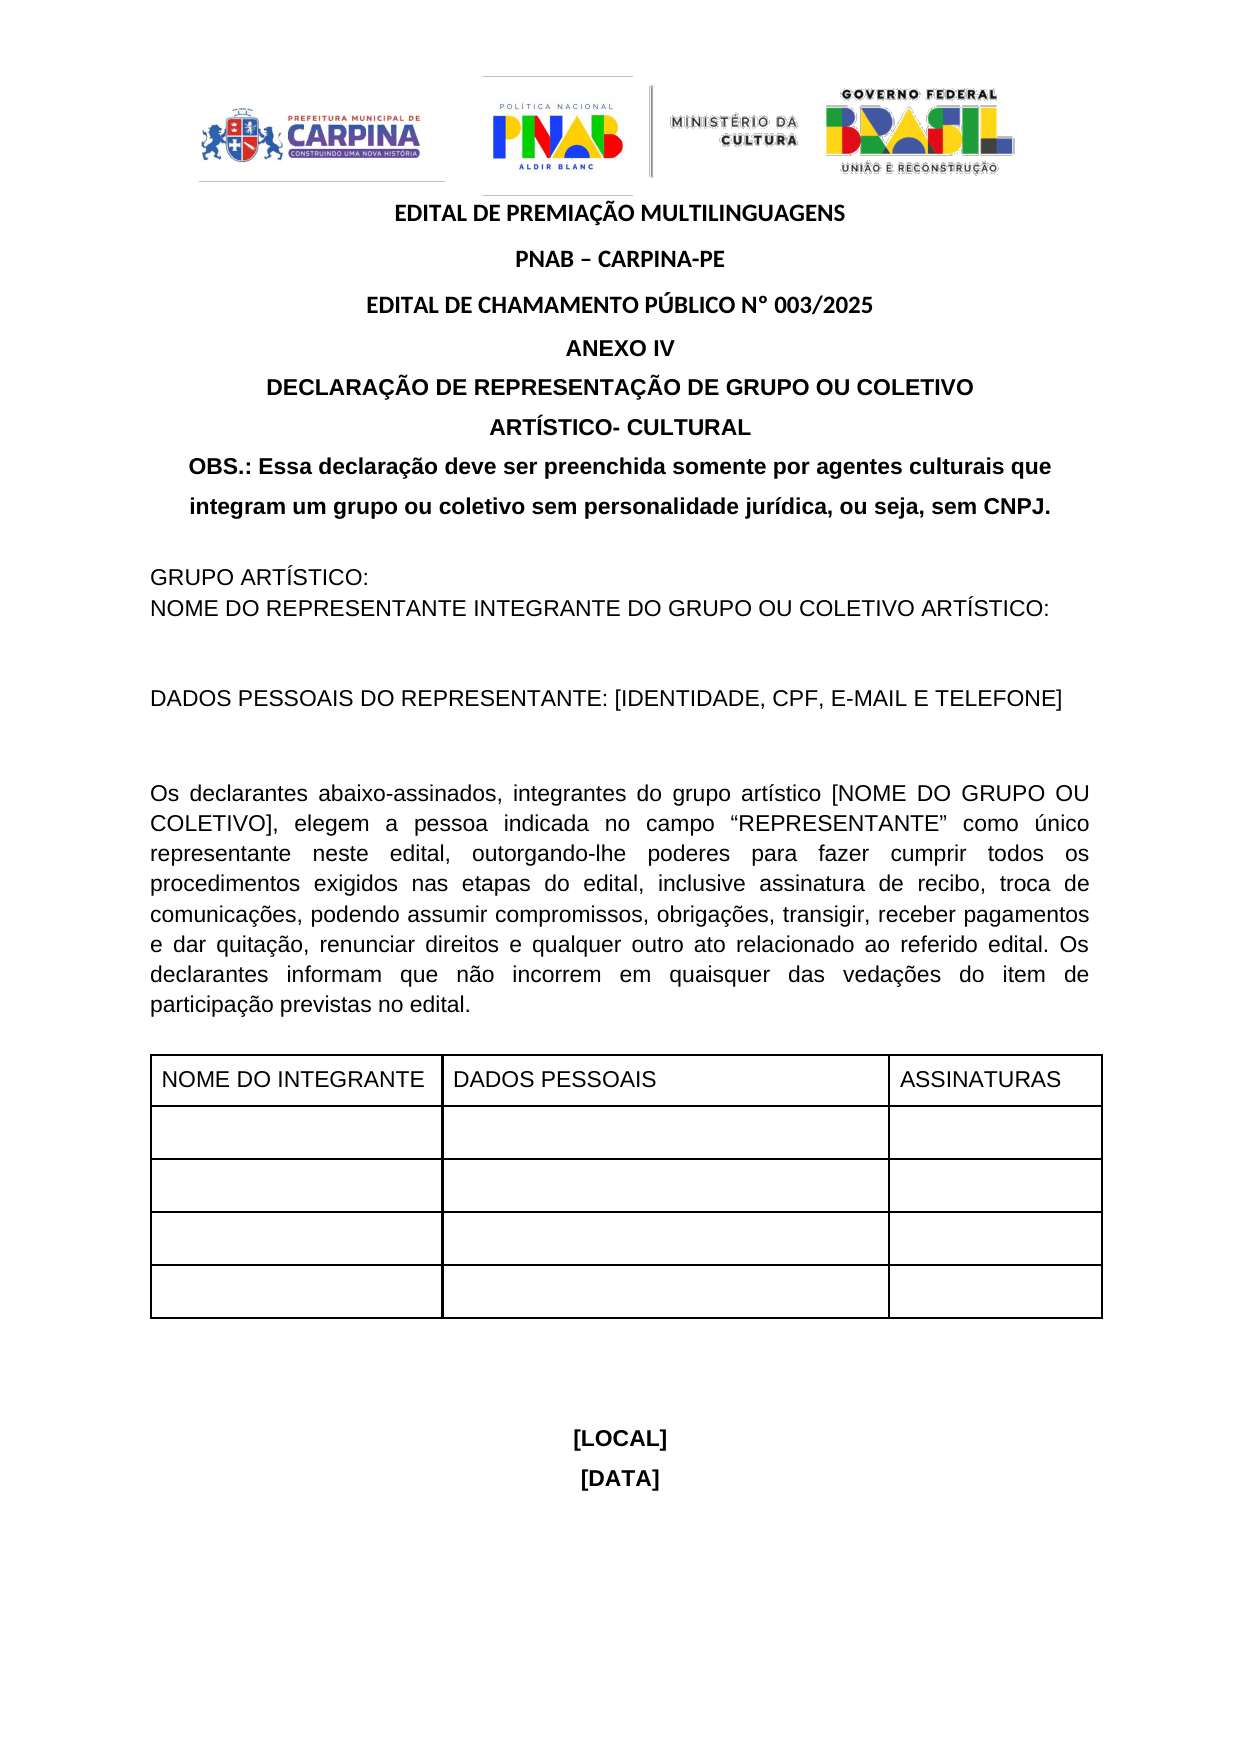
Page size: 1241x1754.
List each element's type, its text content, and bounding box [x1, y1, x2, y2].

text [LOCAL] [150, 1425, 1090, 1452]
text EDITAL DE PREMIAÇÃO MULTILINGUAGENS [150, 197, 1090, 228]
picture [198, 75, 1042, 198]
table_cell [152, 1160, 441, 1211]
text NOME DO REPRESENTANTE INTEGRANTE DO GRUPO OU COLETIVO ARTÍSTICO: [150, 594, 1090, 621]
table_header ASSINATURAS [890, 1056, 1101, 1105]
text DADOS PESSOAIS DO REPRESENTANTE: [IDENTIDADE, CPF, E-MAIL E TELEFONE] [150, 685, 1090, 711]
text PNAB – CARPINA-PE [150, 243, 1090, 274]
table_cell [152, 1213, 441, 1264]
text DECLARAÇÃO DE REPRESENTAÇÃO DE GRUPO OU COLETIVO [150, 374, 1090, 401]
table_header NOME DO INTEGRANTE [152, 1056, 441, 1105]
table_header DADOS PESSOAIS [444, 1056, 888, 1105]
table_cell [444, 1107, 888, 1158]
table_cell [152, 1266, 441, 1317]
table_cell [444, 1160, 888, 1211]
table_cell [890, 1213, 1101, 1264]
text ANEXO IV [150, 335, 1090, 361]
table_cell [890, 1107, 1101, 1158]
table_cell [444, 1266, 888, 1317]
table_cell [890, 1160, 1101, 1211]
text ARTÍSTICO- CULTURAL [150, 414, 1090, 440]
text [DATA] [150, 1465, 1090, 1491]
text EDITAL DE CHAMAMENTO PÚBLICO Nº 003/2025 [150, 289, 1090, 319]
text Os declarantes abaixo-assinados, integrantes do grupo artístico [NOME DO GRUPO OU COLETIVO], elegem a pessoa indicada no campo “REPRESENTANTE” como único representante neste edital, outorgando-lhe poderes para fazer cumprir todos os procedimentos exigidos nas etapas do edital, inclusive assinatura de recibo, troca de comunicações, podendo assumir compromissos, obrigações, transigir, receber pagamentos e dar quitação, renunciar direitos e qualquer outro ato relacionado ao referido edital. Os declarantes informam que não incorrem em quaisquer das vedações do item de participação previstas no edital. [150, 780, 1090, 1017]
text OBS.: Essa declaração deve ser preenchida somente por agentes culturais que integram um grupo ou coletivo sem personalidade jurídica, ou seja, sem CNPJ. [150, 453, 1090, 519]
table_cell [152, 1107, 441, 1158]
table_cell [890, 1266, 1101, 1317]
table_cell [444, 1213, 888, 1264]
text GRUPO ARTÍSTICO: [150, 564, 1090, 591]
